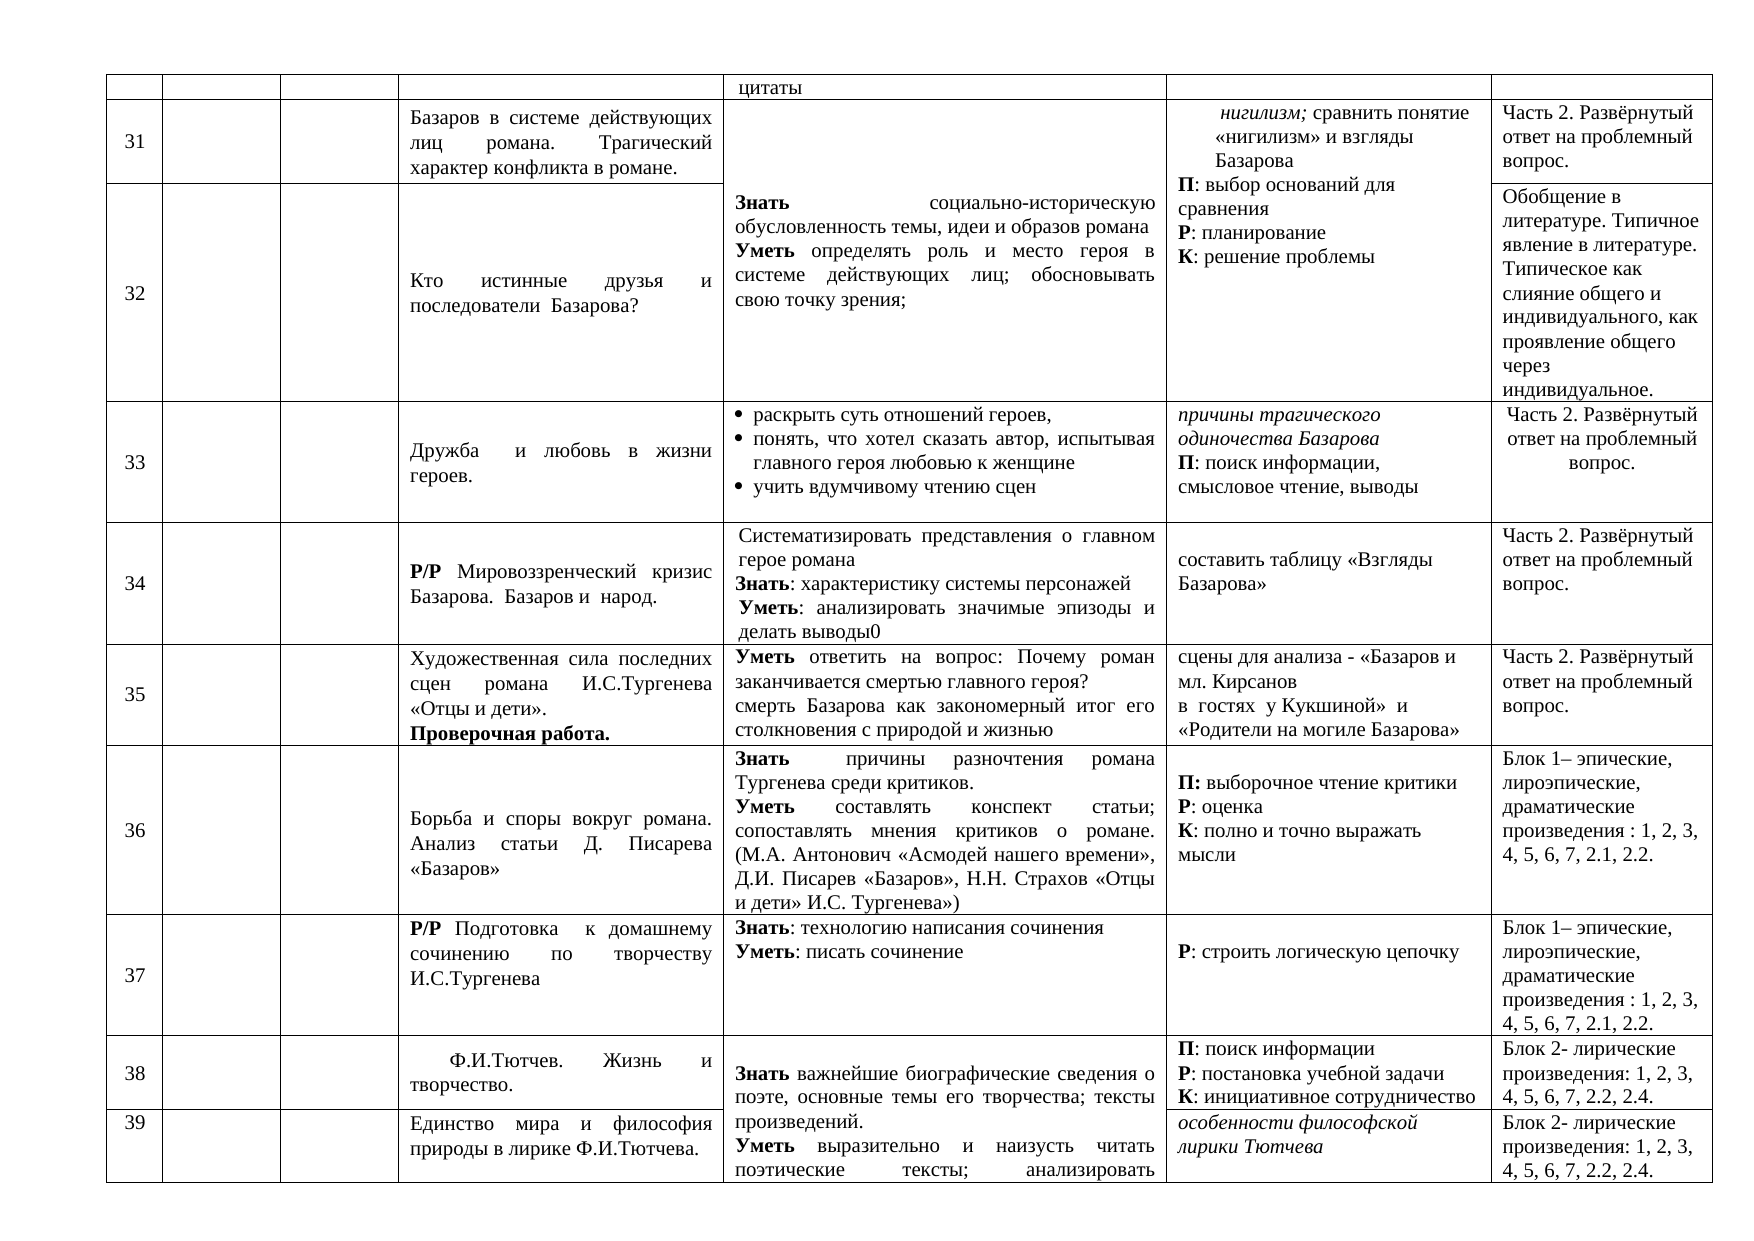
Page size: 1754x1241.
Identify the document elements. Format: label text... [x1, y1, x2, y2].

table_cell [163, 915, 280, 1035]
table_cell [1492, 1110, 1712, 1182]
table_cell [281, 75, 398, 99]
table_cell [281, 184, 398, 401]
table_cell Обобщение в литературе. Типичное явление в литературе. Типическое как слияние общего и индивидуального, как проявление общего через индивидуальное. [1492, 184, 1712, 401]
table_cell [281, 402, 398, 522]
table_cell Блок 1– эпические, лироэпические, драматические произведения : 1, 2, 3, 4, 5, 6, 7, 2.1, 2.2. [1492, 915, 1712, 1035]
table_cell 38 [107, 1036, 162, 1108]
table_cell [281, 645, 398, 744]
table_cell 32 [107, 184, 162, 401]
table_cell [163, 75, 280, 99]
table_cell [399, 1110, 723, 1182]
table_cell сцены для анализа - «Базаров и мл. Кирсанов в гостях у Кукшиной» и «Родители на могиле Базарова» [1167, 645, 1491, 744]
table_cell [163, 100, 280, 183]
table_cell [1167, 75, 1491, 99]
table_cell раскрыть суть отношений героев, понять, что хотел сказать автор, испытывая главного героя любовью к женщине учить вдумчивому чтению сцен [724, 402, 1166, 522]
table_cell причины трагического одиночества Базарова П: поиск информации, смысловое чтение, выводы [1167, 402, 1491, 522]
table_cell [281, 746, 398, 914]
table_cell 31 [107, 100, 162, 183]
table_cell Часть 2. Развёрнутый ответ на проблемный вопрос. [1492, 645, 1712, 744]
table_cell Знать социально-историческую обусловленность темы, идеи и образов романа Уметь определять роль и место героя в системе действующих лиц; обосновывать свою точку зрения; [724, 100, 1166, 401]
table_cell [399, 75, 723, 99]
table_cell Кто истинные друзья и последователи Базарова? [399, 184, 723, 401]
table_cell П: выборочное чтение критики Р: оценка К: полно и точно выражать мысли [1167, 746, 1491, 914]
table_cell П: поиск информации Р: постановка учебной задачи К: инициативное сотрудничество [1167, 1036, 1491, 1108]
table_cell [163, 746, 280, 914]
table_cell Блок 2- лирические произведения: 1, 2, 3, 4, 5, 6, 7, 2.2, 2.4. [1492, 1036, 1712, 1108]
table_cell Борьба и споры вокруг романа. Анализ статьи Д. Писарева «Базаров» [399, 746, 723, 914]
table_cell Знать важнейшие биографические сведения о поэте, основные темы его творчества; тексты произведений. Уметь выразительно и наизусть читать поэтические тексты; анализировать поэтические тексты; определять изобразительно-выразительные средства языка. Освоить навыки анализа философской лирики [724, 1036, 1166, 1182]
table_cell нигилизм; сравнить понятие «нигилизм» и взгляды Базарова П: выбор оснований для сравнения Р: планирование К: решение проблемы [1167, 100, 1491, 401]
table_cell Ф.И.Тютчев. Жизнь и творчество. [399, 1036, 723, 1108]
table_cell Знать: технологию написания сочинения Уметь: писать сочинение [724, 915, 1166, 1035]
table_cell [163, 184, 280, 401]
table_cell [1167, 1110, 1491, 1182]
table_cell Блок 1– эпические, лироэпические, драматические произведения : 1, 2, 3, 4, 5, 6, 7, 2.1, 2.2. [1492, 746, 1712, 914]
table_cell 35 [107, 645, 162, 744]
table_cell Часть 2. Развёрнутый ответ на проблемный вопрос. [1492, 402, 1712, 522]
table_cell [1492, 75, 1712, 99]
table_cell Базаров в системе действующих лиц романа. Трагический характер конфликта в романе. [399, 100, 723, 183]
table_cell Р/Р Мировоззренческий кризис Базарова. Базаров и народ. [399, 523, 723, 643]
table_cell Часть 2. Развёрнутый ответ на проблемный вопрос. [1492, 100, 1712, 183]
table_cell Р/Р Подготовка к домашнему сочинению по творчеству И.С.Тургенева [399, 915, 723, 1035]
table_cell [163, 645, 280, 744]
table_cell Художественная сила последних сцен романа И.С.Тургенева «Отцы и дети». Проверочная работа. [399, 645, 723, 744]
table_cell 37 [107, 915, 162, 1035]
table_cell Знать причины разночтения романа Тургенева среди критиков. Уметь составлять конспект статьи; сопоставлять мнения критиков о романе. (М.А. Антонович «Асмодей нашего времени», Д.И. Писарев «Базаров», Н.Н. Страхов «Отцы и дети» И.С. Тургенева») [724, 746, 1166, 914]
table_cell [281, 1110, 398, 1182]
table_cell [163, 1036, 280, 1108]
table_cell Дружба и любовь в жизни героев. [399, 402, 723, 522]
table_cell [281, 100, 398, 183]
table_cell [281, 523, 398, 643]
table_cell Уметь ответить на вопрос: Почему роман заканчивается смертью главного героя? смерть Базарова как закономерный итог его столкновения с природой и жизнью [724, 645, 1166, 744]
table_cell [163, 402, 280, 522]
table_cell 39 [107, 1110, 162, 1182]
table_cell 34 [107, 523, 162, 643]
table_cell [163, 1110, 280, 1182]
table_cell [281, 1036, 398, 1108]
table_cell [163, 523, 280, 643]
table_cell [281, 915, 398, 1035]
table_cell 30 [107, 75, 162, 99]
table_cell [724, 75, 1166, 99]
table_cell 36 [107, 746, 162, 914]
table_cell 33 [107, 402, 162, 522]
table_cell Часть 2. Развёрнутый ответ на проблемный вопрос. [1492, 523, 1712, 643]
table_cell составить таблицу «Взгляды Базарова» [1167, 523, 1491, 643]
table_cell Р: строить логическую цепочку [1167, 915, 1491, 1035]
table_cell Систематизировать представления о главном герое романа Знать: характеристику системы персонажей Уметь: анализировать значимые эпизоды и делать выводы0 [724, 523, 1166, 643]
